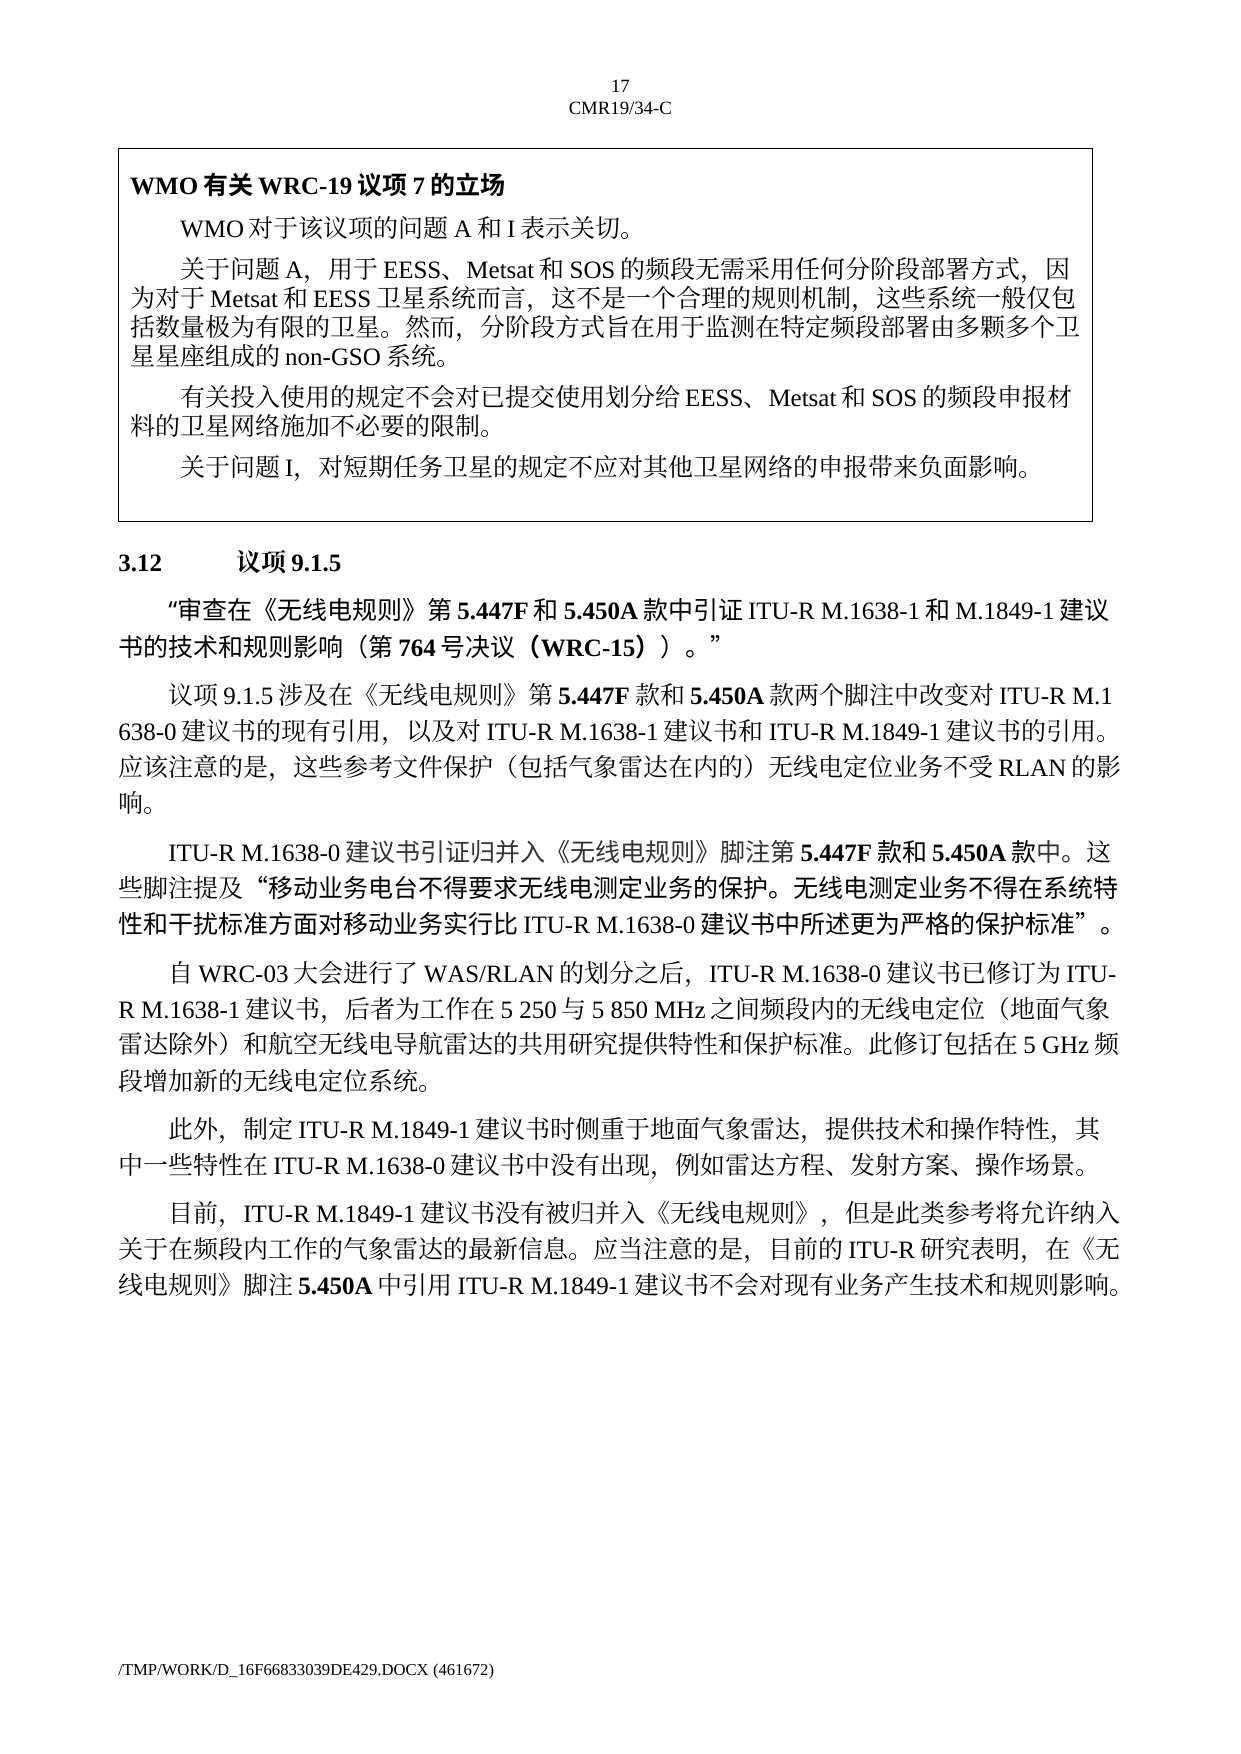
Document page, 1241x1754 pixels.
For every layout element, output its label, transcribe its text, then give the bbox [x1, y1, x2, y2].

text ITU-R М.1638-0建议书引证归并入《无线电规则》脚注第5.447F款和5.450А款中。这些脚注提及“移动业务电台不得要求无线电测定业务的保护。无线电测定业务不得在系统特性和干扰标准方面对移动业务实行比ITU-R M.1638-0建议书中所述更为严格的保护标准”。 [118, 832, 1122, 941]
text “审查在《无线电规则》第5.447F和5.450A款中引证ITU-R M.1638-1和M.1849-1建议书的技术和规则影响（第764号决议（WRC-15））。” [118, 591, 1122, 663]
text 自WRC-03大会进行了WAS/RLAN的划分之后，ITU-R M.1638-0建议书已修订为ITU-R M.1638-1建议书，后者为工作在5 250与5 850 MHz之间频段内的无线电定位（地面气象雷达除外）和航空无线电导航雷达的共用研究提供特性和保护标准。此修订包括在5 GHz频段增加新的无线电定位系统。 [118, 953, 1122, 1097]
text 议项9.1.5涉及在《无线电规则》第5.447F款和5.450А款两个脚注中改变对ITU-R M.1638-0建议书的现有引用，以及对ITU-R M.1638-1建议书和ITU-R M.1849-1建议书的引用。应该注意的是，这些参考文件保护（包括气象雷达在内的）无线电定位业务不受RLAN的影响。 [118, 676, 1122, 819]
text 此外，制定ITU-R М.1849-1建议书时侧重于地面气象雷达，提供技术和操作特性，其中一些特性在ITU-R M.1638-0建议书中没有出现，例如雷达方程、发射方案、操作场景。 [118, 1109, 1122, 1181]
text 目前，ITU-R M.1849-1建议书没有被归并入《无线电规则》，但是此类参考将允许纳入关于在频段内工作的气象雷达的最新信息。应当注意的是，目前的ITU-R研究表明，在《无线电规则》脚注5.450A中引用ITU-R M.1849-1建议书不会对现有业务产生技术和规则影响。 [118, 1194, 1122, 1302]
table_header WMO有关WRC-19议项7的立场 WMO对于该议项的问题A和I表示关切。 关于问题A，用于EESS、Metsat和SOS的频段无需采用任何分阶段部署方式，因为对于Metsat和EESS卫星系统而言，这不是一个合理的规则机制，这些系统一般仅包括数量极为有限的卫星。然而，分阶段方式旨在用于监测在特定频段部署由多颗多个卫星星座组成的non-GSO系统。 有关投入使用的规定不会对已提交使用划分给EESS、Metsat和SOS的频段申报材料的卫星网络施加不必要的限制。 关于问题I，对短期任务卫星的规定不应对其他卫星网络的申报带来负面影响。 [119, 149, 1092, 521]
subtitle 3.12 议项9.1.5 [118, 542, 1122, 578]
